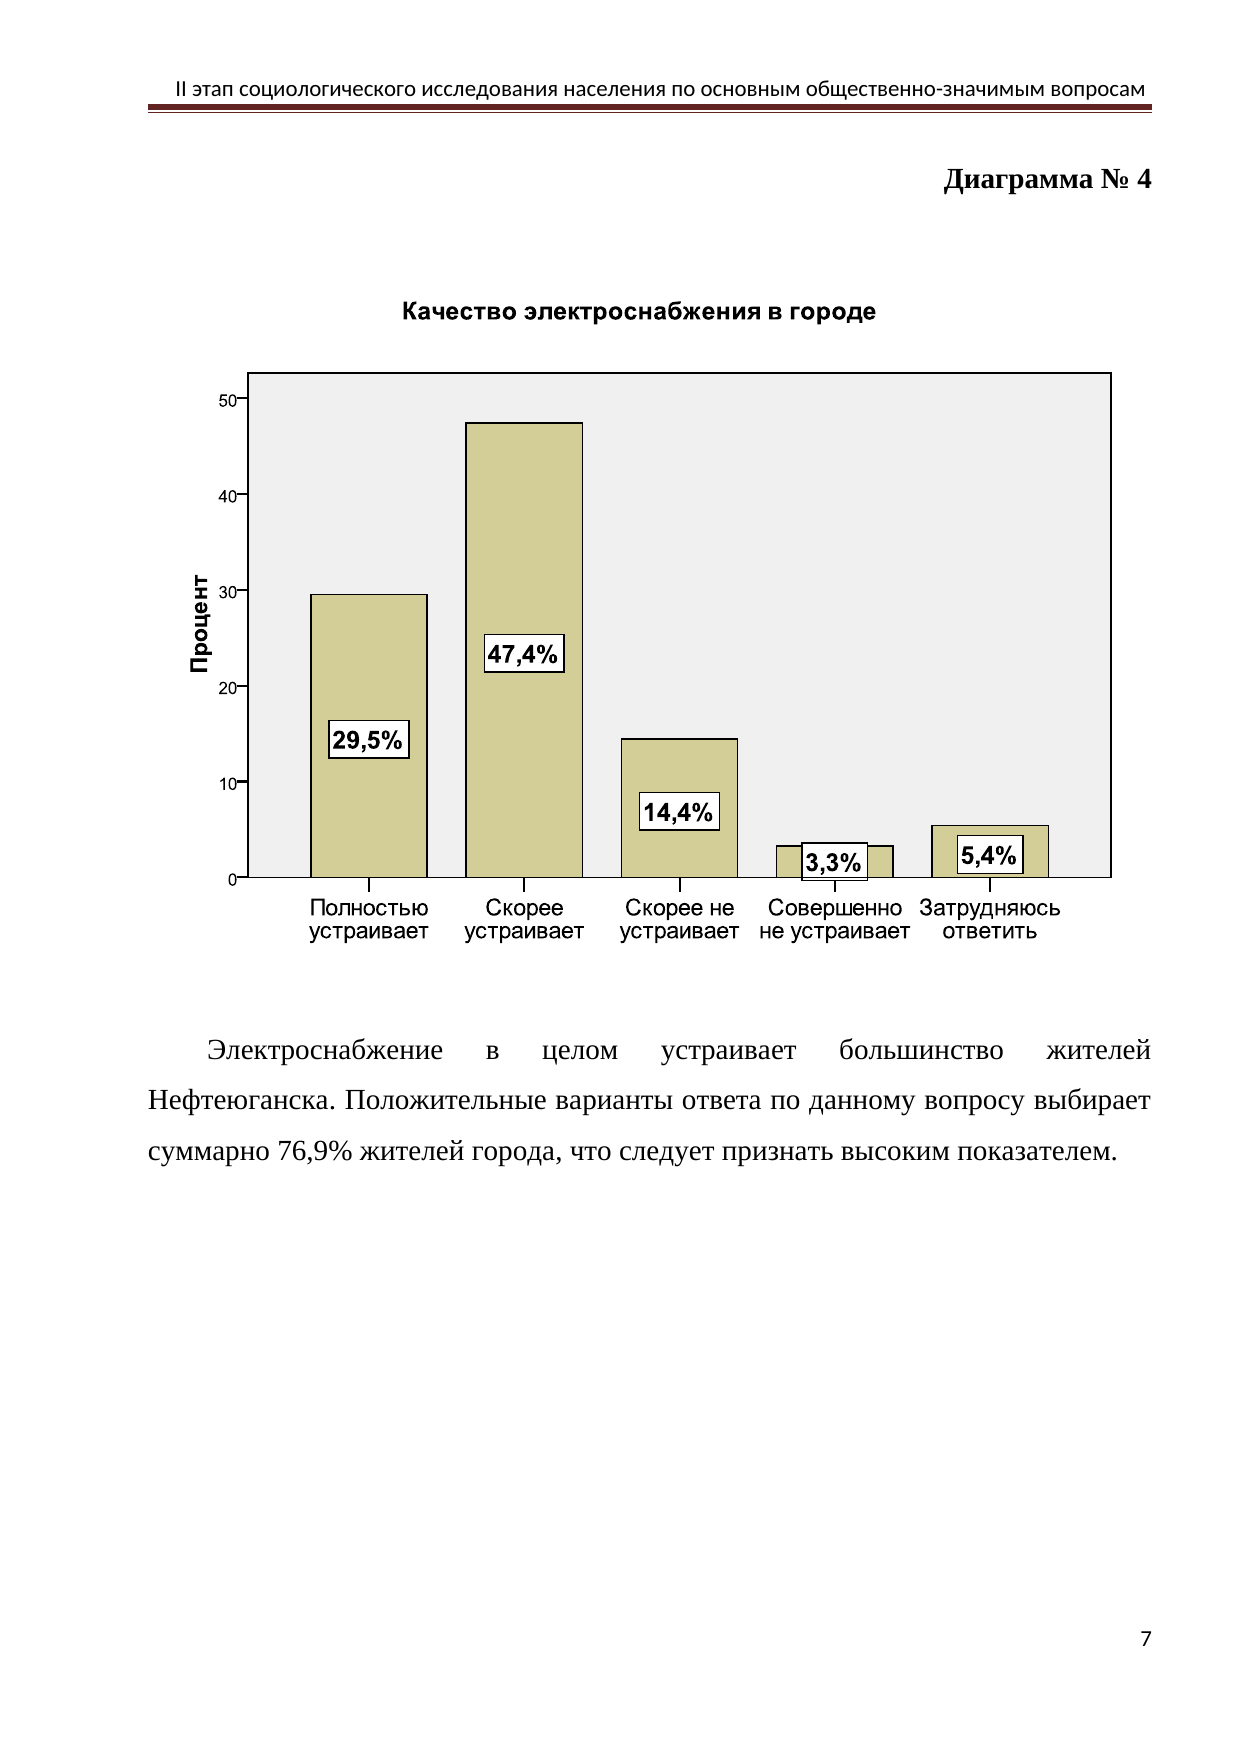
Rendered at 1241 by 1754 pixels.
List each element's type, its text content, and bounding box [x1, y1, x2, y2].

text Диаграмма № 4 [148, 162, 1152, 195]
text Электроснабжение в целом устраивает большинство жителей Нефтеюганска. Положительные варианты ответа по данному вопросу выбирает суммарно 76,9% жителей города, что следует признать высоким показателем. [148, 1032, 1152, 1166]
